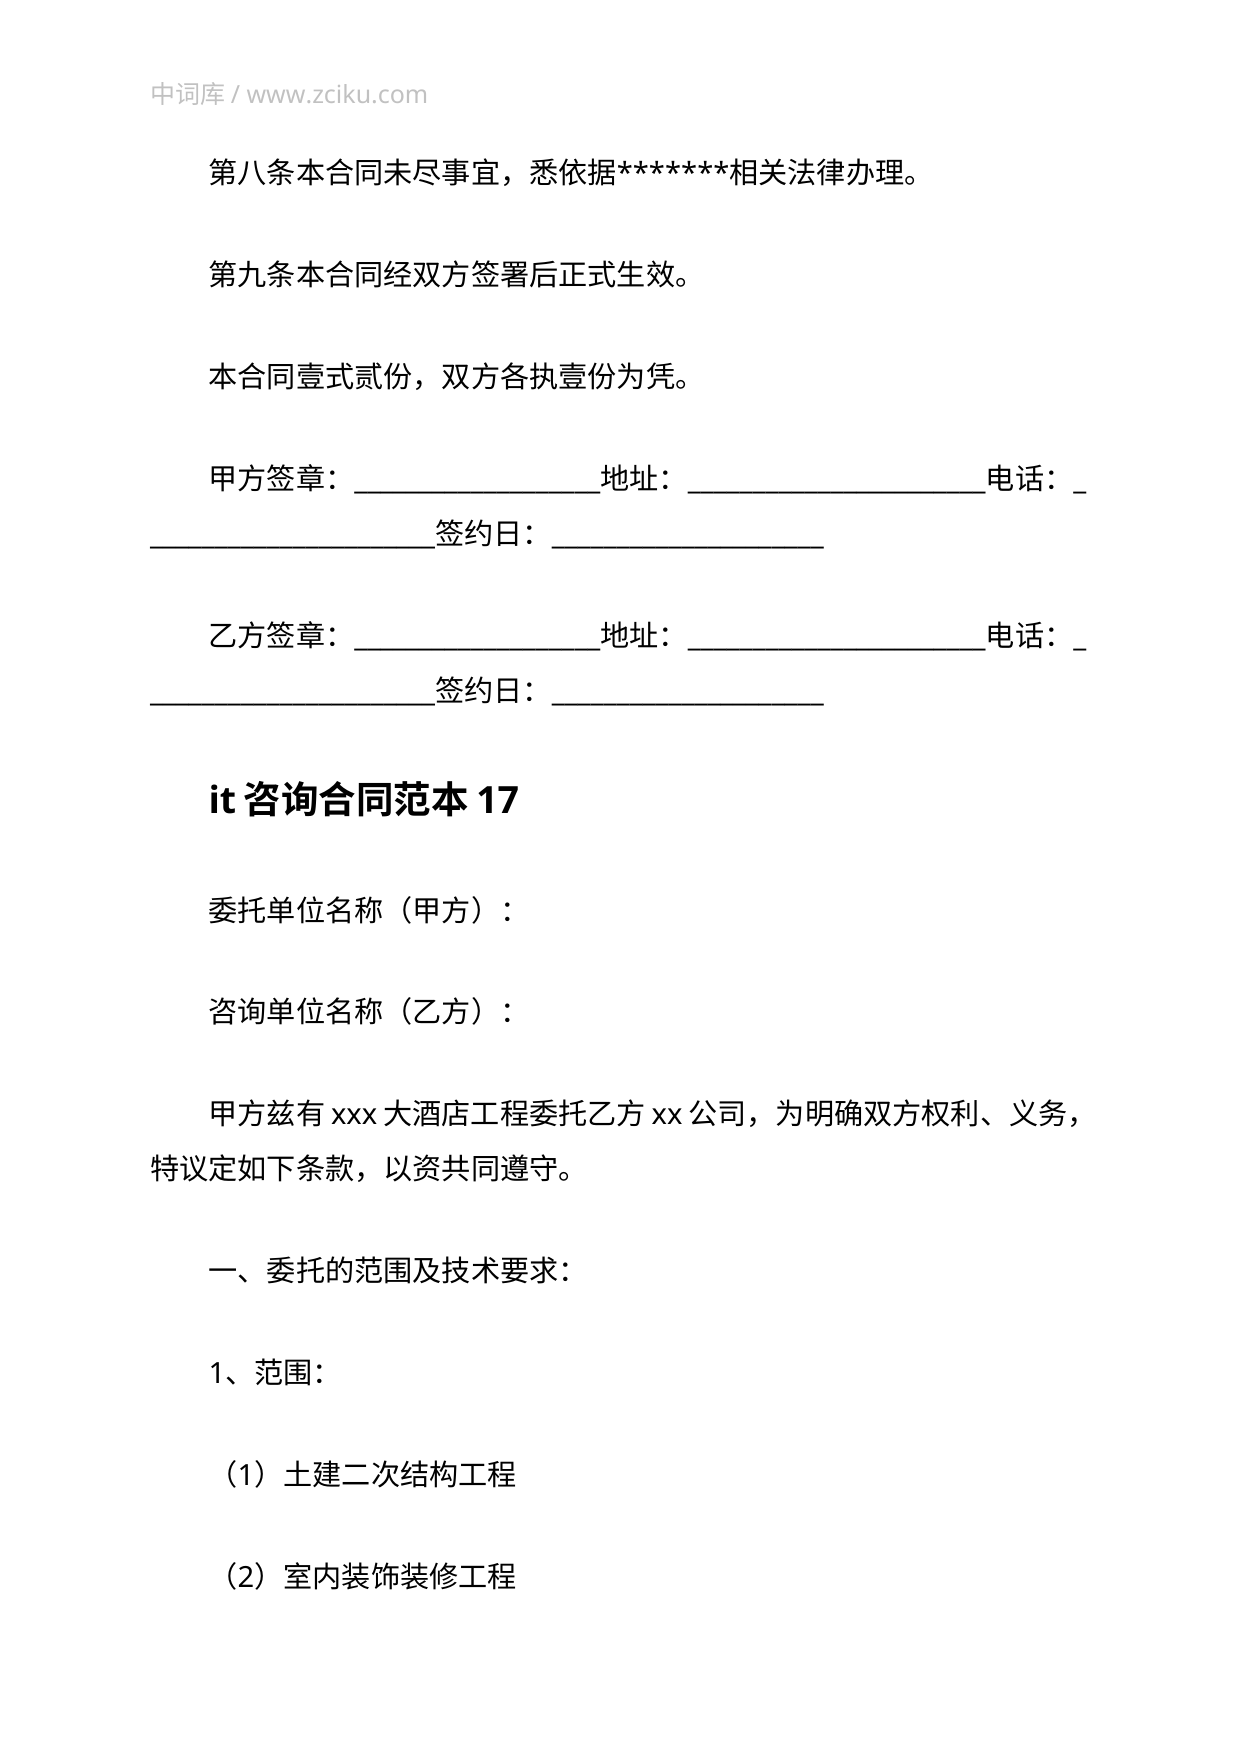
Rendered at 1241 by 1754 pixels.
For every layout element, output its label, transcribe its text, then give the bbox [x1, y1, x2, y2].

text 委托单位名称（甲方）： [150, 887, 1090, 929]
text 乙方签章：___________________地址：_______________________电话：_______________________签约日：_____________________ [150, 612, 1090, 710]
text it咨询合同范本17 [150, 769, 1090, 824]
text 甲方兹有xxx大酒店工程委托乙方xx公司，为明确双方权利、义务，特议定如下条款，以资共同遵守。 [150, 1091, 1090, 1188]
text 一、委托的范围及技术要求： [150, 1247, 1090, 1290]
text （2）室内装饰装修工程 [150, 1553, 1090, 1596]
text （1）土建二次结构工程 [150, 1451, 1090, 1493]
text 第九条本合同经双方签署后正式生效。 [150, 252, 1090, 294]
text 咨询单位名称（乙方）： [150, 989, 1090, 1031]
text 1、范围： [150, 1349, 1090, 1392]
text 甲方签章：___________________地址：_______________________电话：_______________________签约日：_____________________ [150, 456, 1090, 553]
text 本合同壹式贰份，双方各执壹份为凭。 [150, 354, 1090, 396]
text 第八条本合同未尽事宜，悉依据*******相关法律办理。 [150, 150, 1090, 192]
